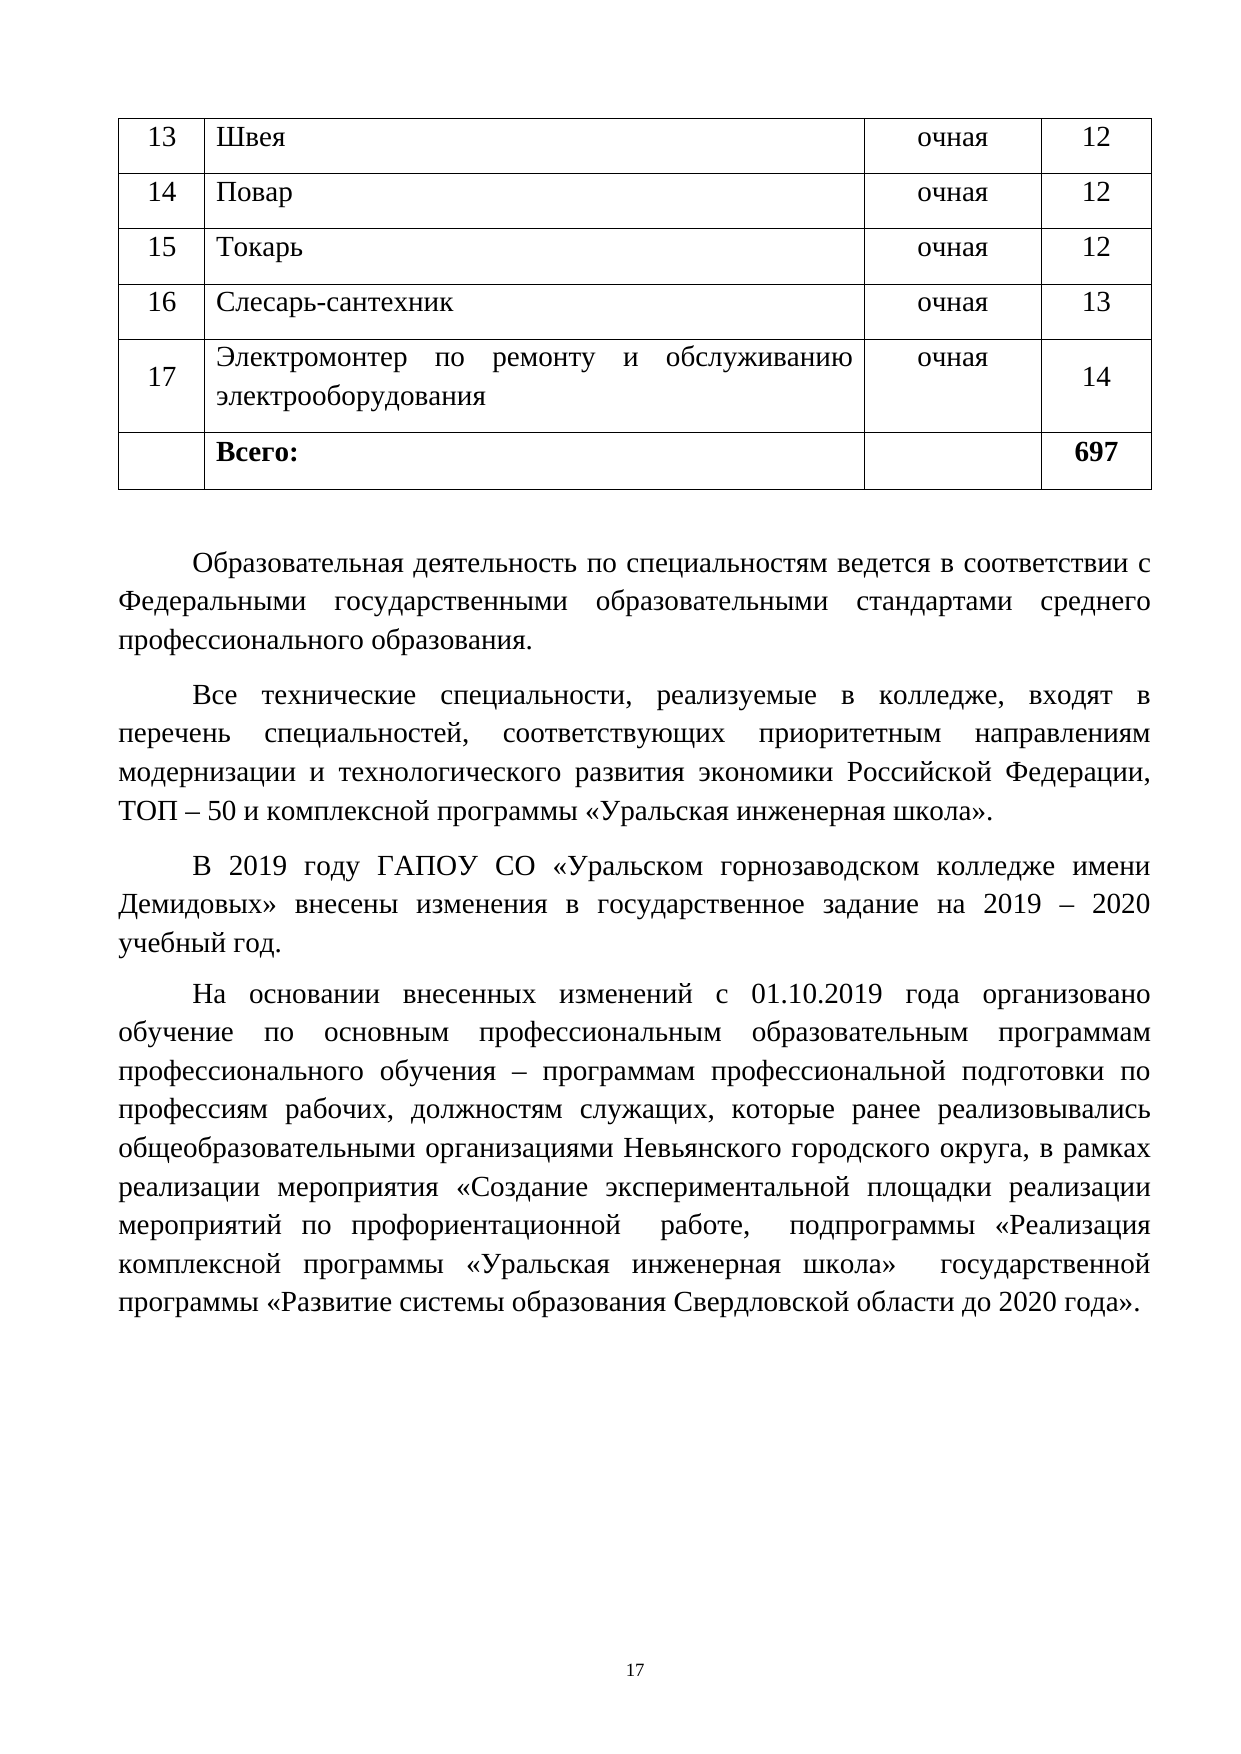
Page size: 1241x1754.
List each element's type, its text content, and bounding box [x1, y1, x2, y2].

table_cell 12 [1042, 174, 1151, 228]
text Все технические специальности, реализуемые в колледже, входят в перечень специальностей, соответствующих приоритетным направлениям модернизации и технологического развития экономики Российской Федерации, ТОП – 50 и комплексной программы «Уральская инженерная школа». [118, 677, 1152, 826]
table_cell Швея [205, 119, 864, 173]
table_cell Слесарь-сантехник [205, 285, 864, 338]
table_cell 697 [1042, 433, 1151, 488]
table_cell 12 [1042, 119, 1151, 173]
table_cell 15 [119, 229, 204, 283]
table_cell 16 [119, 285, 204, 338]
table_cell 13 [1042, 285, 1151, 338]
table_cell очная [865, 285, 1041, 338]
table_cell 17 [119, 340, 204, 432]
table_cell очная [865, 229, 1041, 283]
table_cell очная [865, 340, 1041, 432]
text Образовательная деятельность по специальностям ведется в соответствии с Федеральными государственными образовательными стандартами среднего профессионального образования. [118, 545, 1152, 655]
table_cell 14 [1042, 340, 1151, 432]
table_cell 14 [119, 174, 204, 228]
table_cell Всего: [205, 433, 864, 488]
table_cell 12 [1042, 229, 1151, 283]
table_cell очная [865, 119, 1041, 173]
table_cell [119, 433, 204, 488]
table_cell [865, 433, 1041, 488]
table_cell Токарь [205, 229, 864, 283]
text В 2019 году ГАПОУ СО «Уральском горнозаводском колледже имени Демидовых» внесены изменения в государственное задание на 2019 – 2020 учебный год. [118, 848, 1152, 958]
table_cell 13 [119, 119, 204, 173]
table_cell Электромонтер по ремонту и обслуживанию электрооборудования [205, 340, 864, 432]
table_cell Повар [205, 174, 864, 228]
text На основании внесенных изменений с 01.10.2019 года организовано обучение по основным профессиональным образовательным программам профессионального обучения – программам профессиональной подготовки по профессиям рабочих, должностям служащих, которые ранее реализовывались общеобразовательными организациями Невьянского городского округа, в рамках реализации мероприятия «Создание экспериментальной площадки реализации мероприятий по профориентационной работе, подпрограммы «Реализация комплексной программы «Уральская инженерная школа» государственной программы «Развитие системы образования Свердловской области до 2020 года». [118, 976, 1152, 1318]
table_cell очная [865, 174, 1041, 228]
